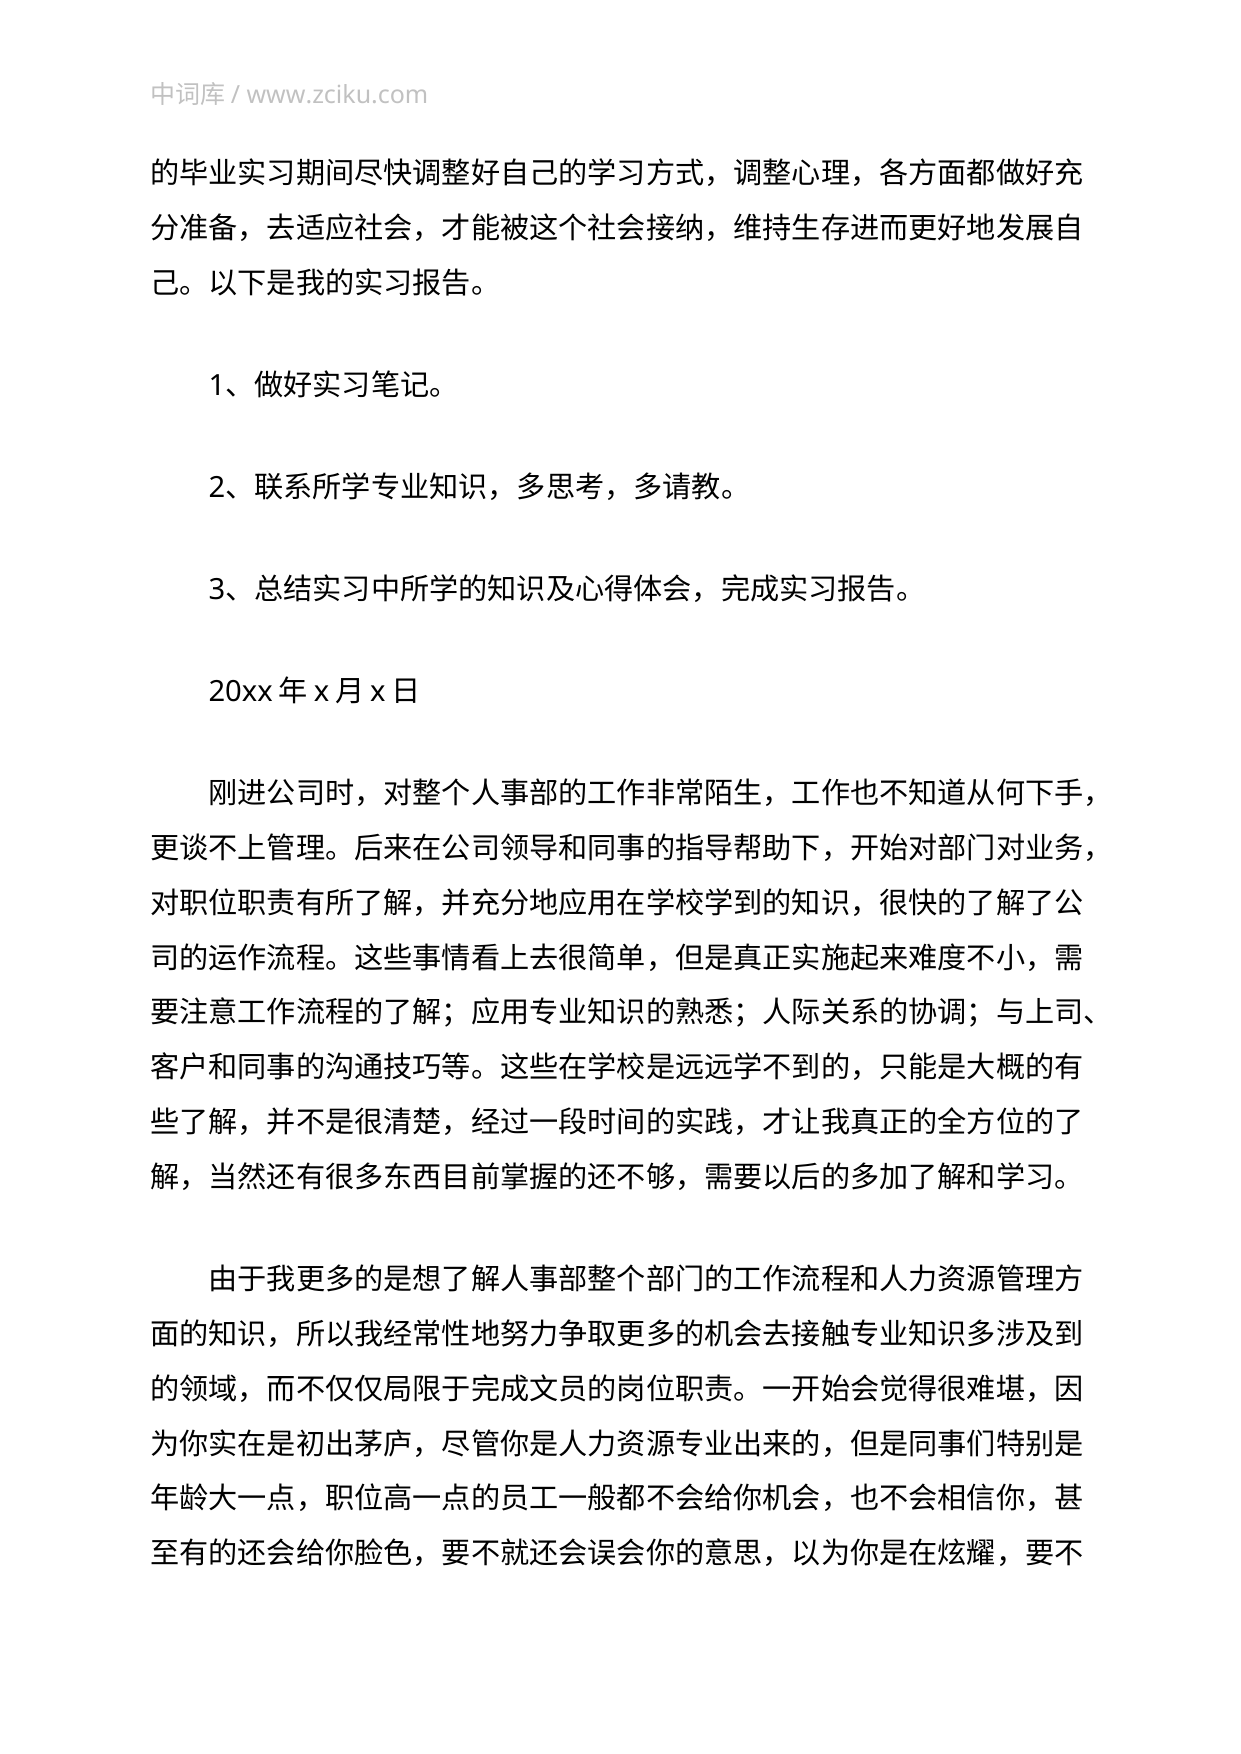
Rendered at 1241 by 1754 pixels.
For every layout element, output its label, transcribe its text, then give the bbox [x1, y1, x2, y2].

text 20xx年x月x日 [150, 667, 1090, 710]
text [150, 150, 1090, 302]
text 刚进公司时，对整个人事部的工作非常陌生，工作也不知道从何下手，更谈不上管理。后来在公司领导和同事的指导帮助下，开始对部门对业务，对职位职责有所了解，并充分地应用在学校学到的知识，很快的了解了公司的运作流程。这些事情看上去很简单，但是真正实施起来难度不小，需要注意工作流程的了解；应用专业知识的熟悉；人际关系的协调；与上司、客户和同事的沟通技巧等。这些在学校是远远学不到的，只能是大概的有些了解，并不是很清楚，经过一段时间的实践，才让我真正的全方位的了解，当然还有很多东西目前掌握的还不够，需要以后的多加了解和学习。 [150, 769, 1090, 1196]
text 1、做好实习笔记。 [150, 362, 1090, 404]
text 2、联系所学专业知识，多思考，多请教。 [150, 463, 1090, 506]
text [150, 1256, 1090, 1572]
text 3、总结实习中所学的知识及心得体会，完成实习报告。 [150, 566, 1090, 608]
